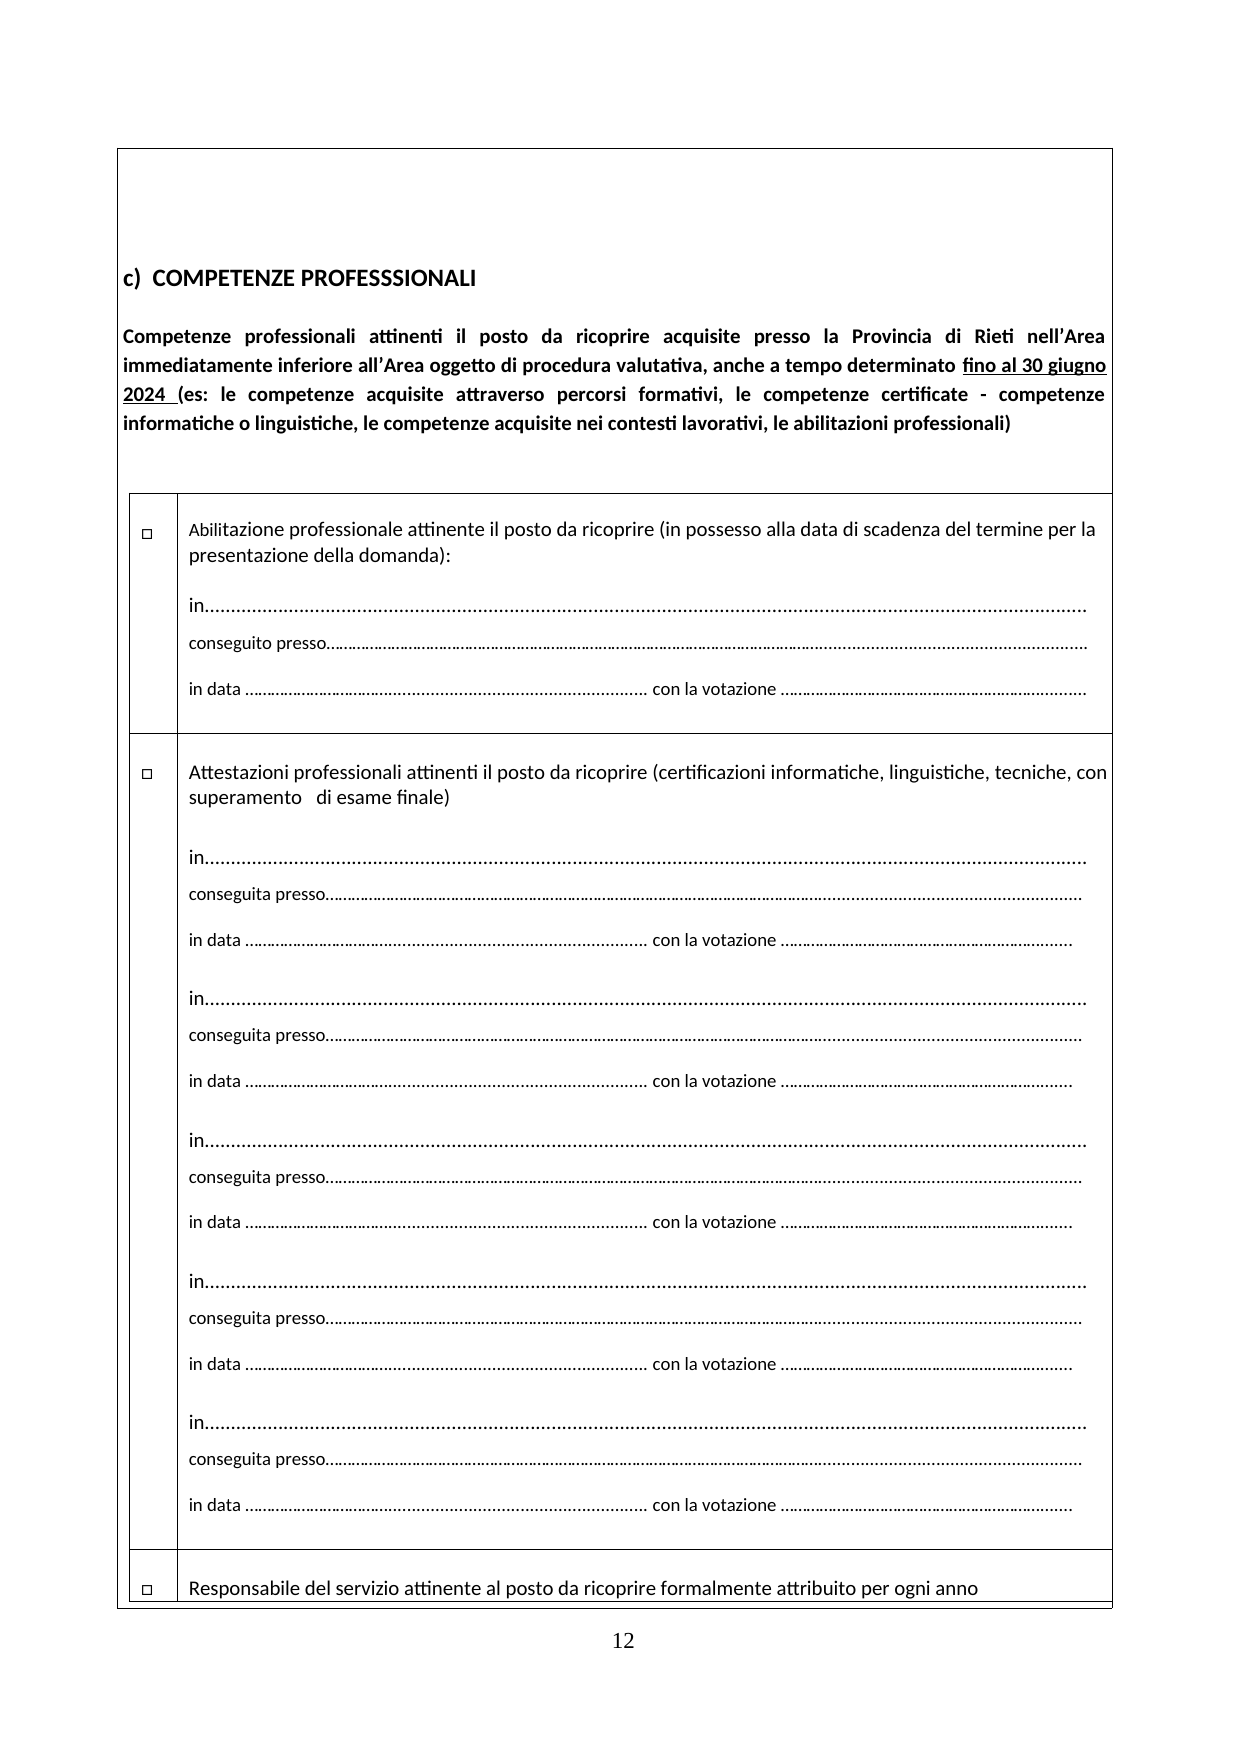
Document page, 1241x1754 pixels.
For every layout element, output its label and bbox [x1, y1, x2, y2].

table_header [118, 149, 1112, 1608]
